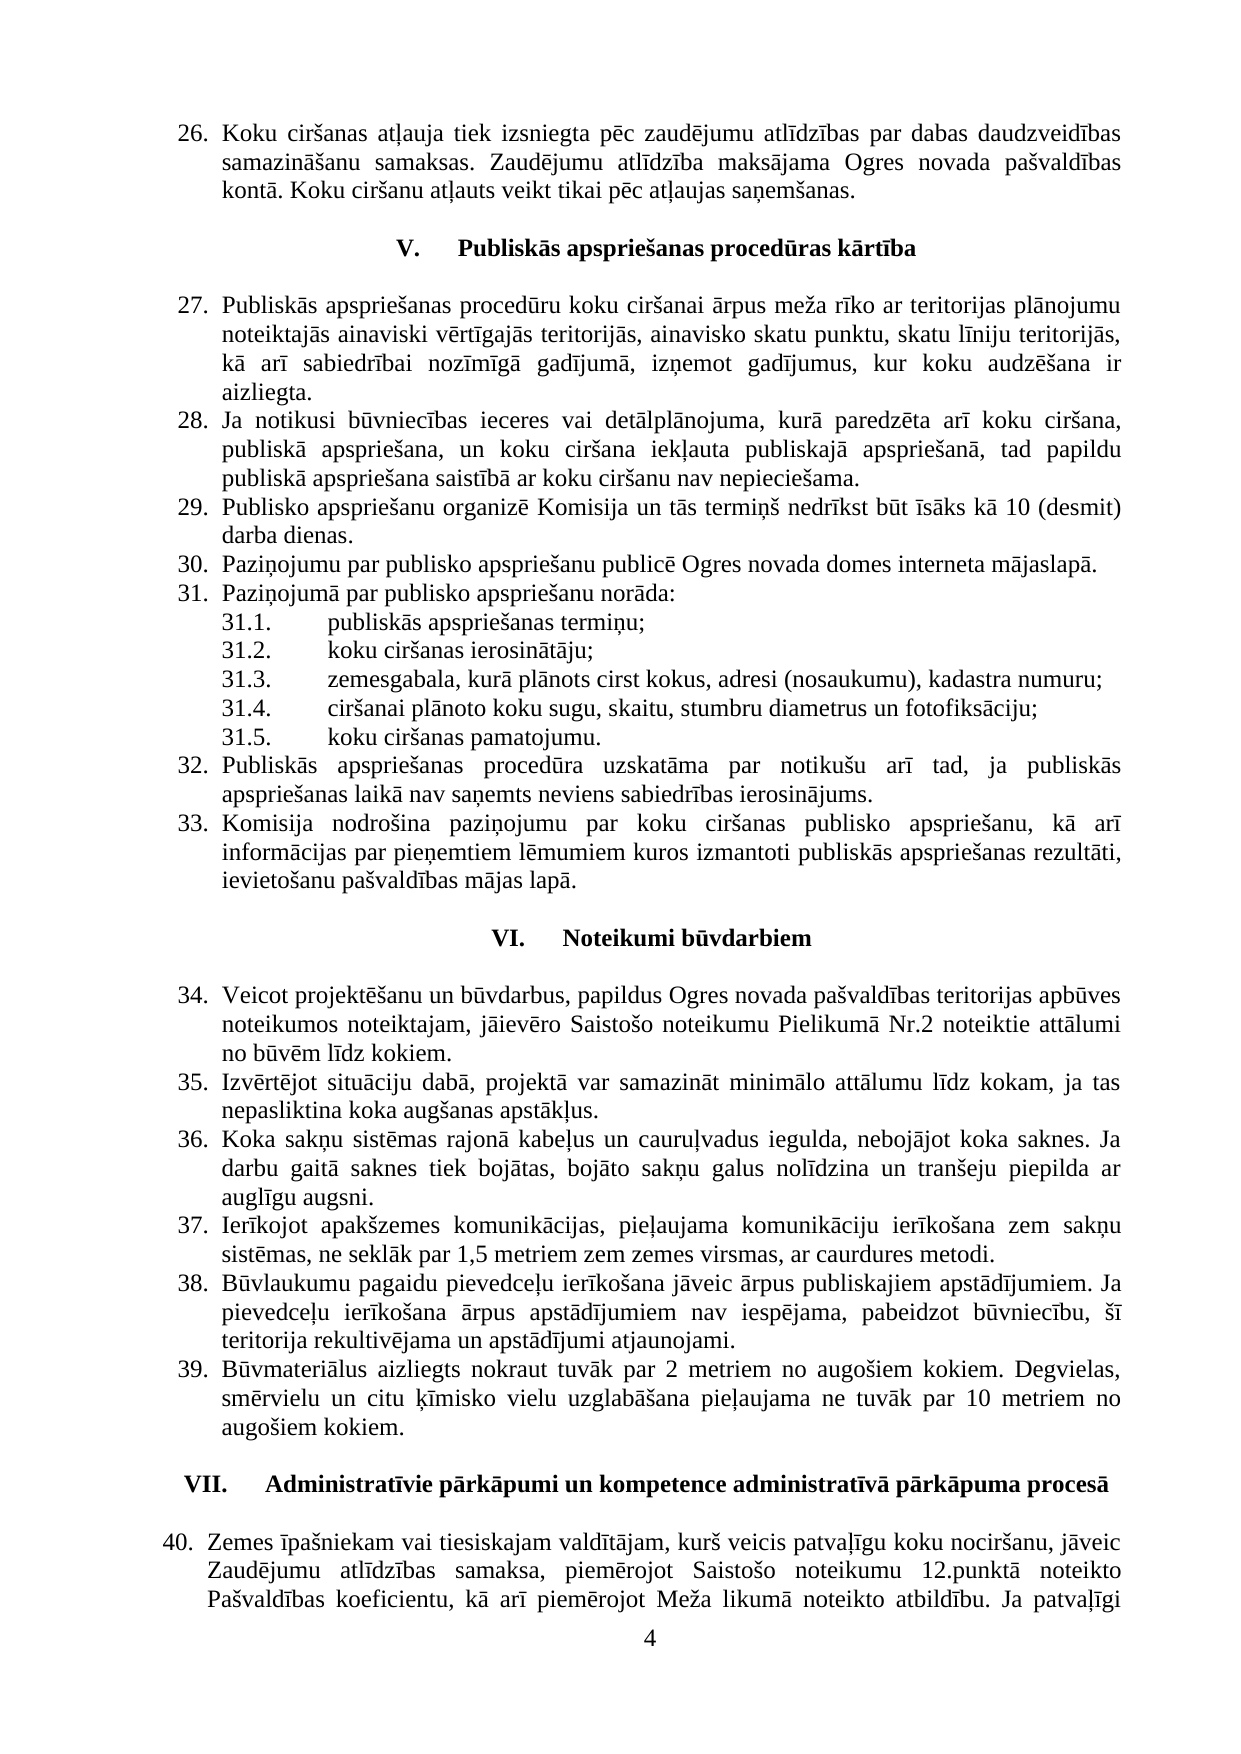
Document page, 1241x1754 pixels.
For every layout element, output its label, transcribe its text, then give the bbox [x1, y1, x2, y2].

list Paziņojumu par publisko apspriešanu publicē Ogres novada domes interneta mājaslapā. [177, 549, 1122, 578]
list zemesgabala, kurā plānots cirst kokus, adresi (nosaukumu), kadastra numuru; [221, 664, 1122, 693]
list koku ciršanas ierosinātāju; [221, 636, 1122, 664]
list koku ciršanas pamatojumu. [221, 722, 1122, 751]
list Ierīkojot apakšzemes komunikācijas, pieļaujama komunikāciju ierīkošana zem sakņu sistēmas, ne seklāk par 1,5 metriem zem zemes virsmas, ar caurdures metodi. [177, 1211, 1122, 1268]
list Publiskās apspriešanas procedūru koku ciršanai ārpus meža rīko ar teritorijas plānojumu noteiktajās ainaviski vērtīgajās teritorijās, ainavisko skatu punktu, skatu līniju teritorijās, kā arī sabiedrībai nozīmīgā gadījumā, izņemot gadījumus, kur koku audzēšana ir aizliegta. [177, 291, 1122, 406]
list ciršanai plānoto koku sugu, skaitu, stumbru diametrus un fotofiksāciju; [221, 693, 1122, 722]
list Noteikumi būvdarbiem [215, 923, 1122, 952]
list Administratīvie pārkāpumi un kompetence administratīvā pārkāpuma procesā [215, 1469, 1122, 1498]
list Veicot projektēšanu un būvdarbus, papildus Ogres novada pašvaldības teritorijas apbūves noteikumos noteiktajam, jāievēro Saistošo noteikumu Pielikumā Nr.2 noteiktie attālumi no būvēm līdz kokiem. [177, 981, 1122, 1067]
list Publiskās apspriešanas procedūra uzskatāma par notikušu arī tad, ja publiskās apspriešanas laikā nav saņemts neviens sabiedrības ierosinājums. [177, 751, 1122, 808]
list Būvlaukumu pagaidu pievedceļu ierīkošana jāveic ārpus publiskajiem apstādījumiem. Ja pievedceļu ierīkošana ārpus apstādījumiem nav iespējama, pabeidzot būvniecību, šī teritorija rekultivējama un apstādījumi atjaunojami. [177, 1268, 1122, 1354]
list publiskās apspriešanas termiņu; [221, 607, 1122, 636]
list Būvmateriālus aizliegts nokraut tuvāk par 2 metriem no augošiem kokiem. Degvielas, smērvielu un citu ķīmisko vielu uzglabāšana pieļaujama ne tuvāk par 10 metriem no augošiem kokiem. [177, 1354, 1122, 1441]
list Komisija nodrošina paziņojumu par koku ciršanas publisko apspriešanu, kā arī informācijas par pieņemtiem lēmumiem kuros izmantoti publiskās apspriešanas rezultāti, ievietošanu pašvaldības mājas lapā. [177, 808, 1122, 894]
list Koka sakņu sistēmas rajonā kabeļus un cauruļvadus iegulda, nebojājot koka saknes. Ja darbu gaitā saknes tiek bojātas, bojāto sakņu galus nolīdzina un tranšeju piepilda ar auglīgu augsni. [177, 1124, 1122, 1211]
list Koku ciršanas atļauja tiek izsniegta pēc zaudējumu atlīdzības par dabas daudzveidības samazināšanu samaksas. Zaudējumu atlīdzība maksājama Ogres novada pašvaldības kontā. Koku ciršanu atļauts veikt tikai pēc atļaujas saņemšanas. [177, 118, 1122, 204]
list Publisko apspriešanu organizē Komisija un tās termiņš nedrīkst būt īsāks kā 10 (desmit) darba dienas. [177, 492, 1122, 549]
list Ja notikusi būvniecības ieceres vai detālplānojuma, kurā paredzēta arī koku ciršana, publiskā apspriešana, un koku ciršana iekļauta publiskajā apspriešanā, tad papildu publiskā apspriešana saistībā ar koku ciršanu nav nepieciešama. [177, 406, 1122, 492]
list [162, 1527, 1122, 1613]
list Izvērtējot situāciju dabā, projektā var samazināt minimālo attālumu līdz kokam, ja tas nepasliktina koka augšanas apstākļus. [177, 1067, 1122, 1124]
list Publiskās apspriešanas procedūras kārtība [215, 233, 1122, 262]
list Paziņojumā par publisko apspriešanu norāda: [177, 578, 1122, 607]
